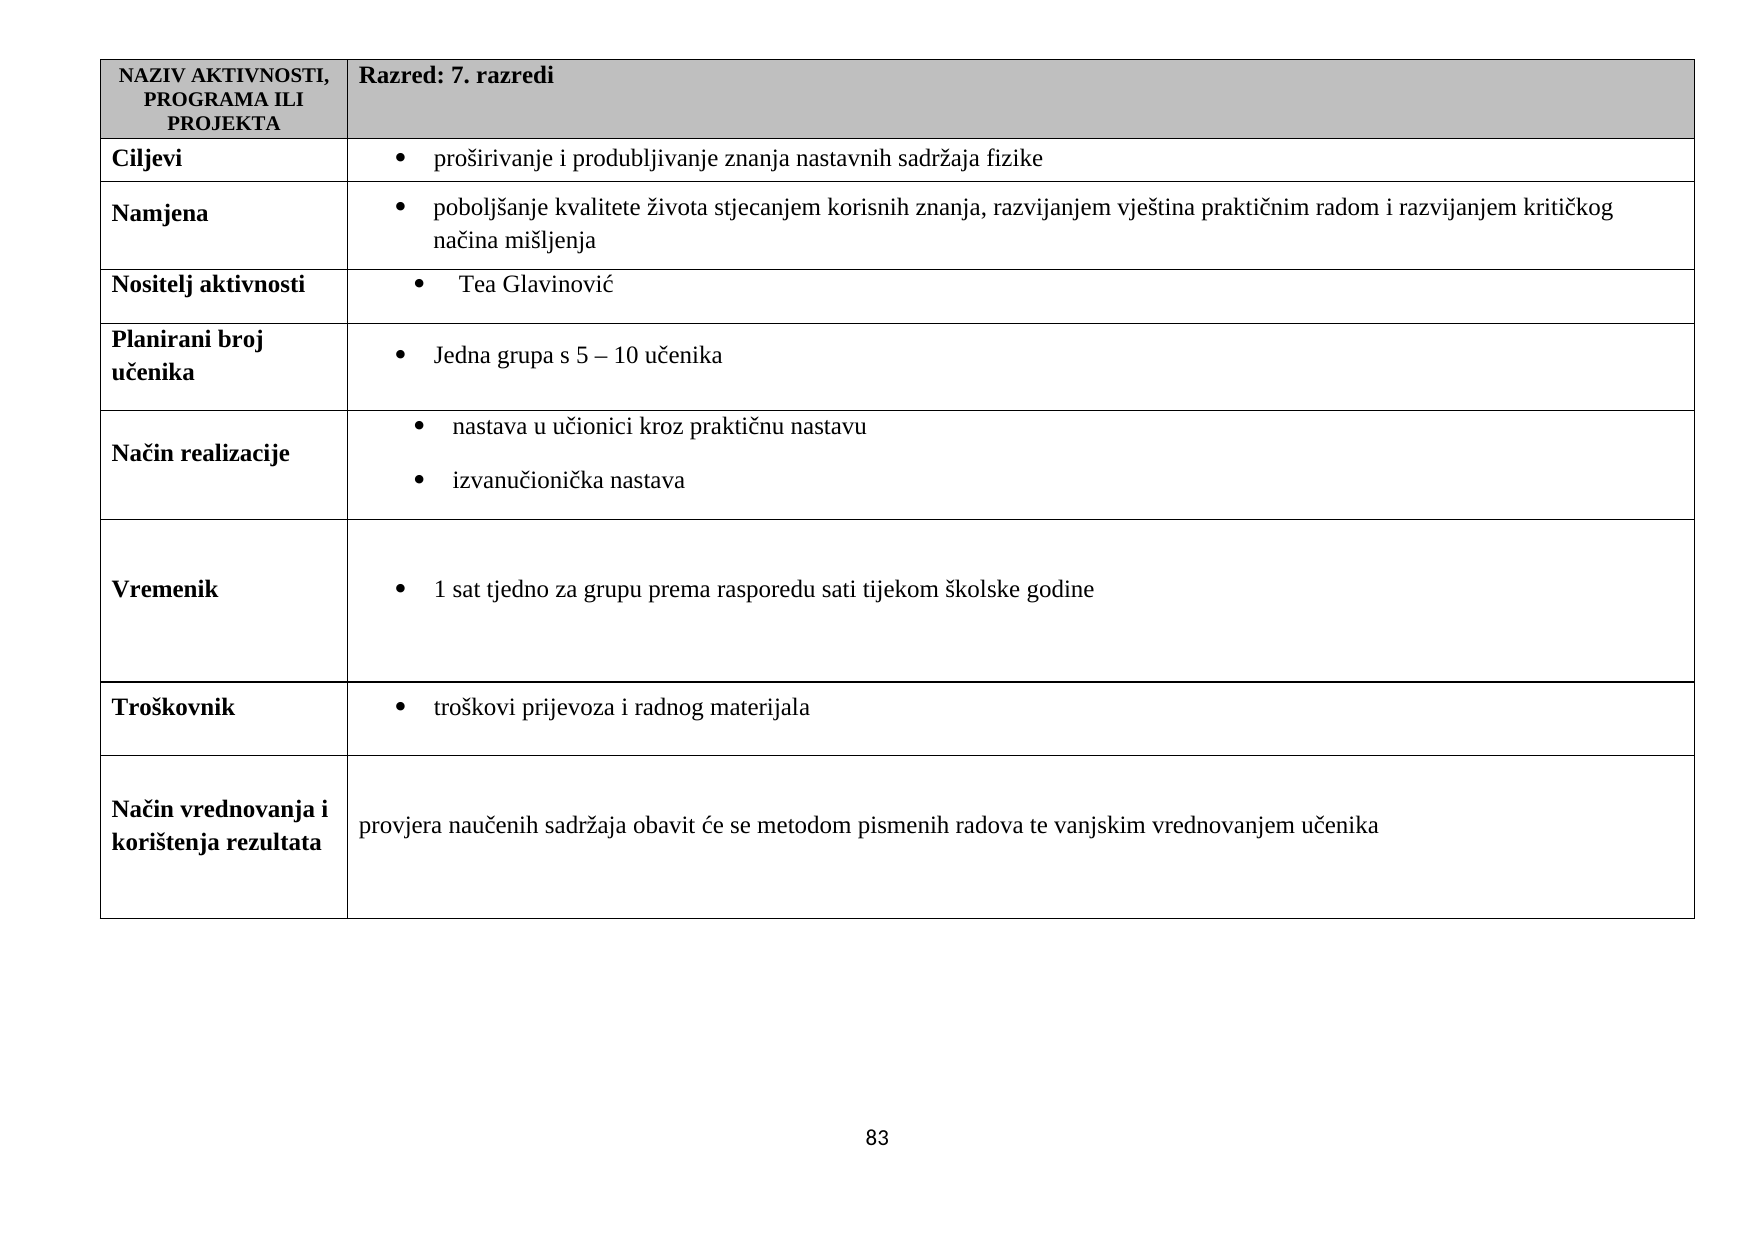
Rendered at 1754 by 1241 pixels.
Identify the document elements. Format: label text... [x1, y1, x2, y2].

table_cell 1 sat tjedno za grupu prema rasporedu sati tijekom školske godine [348, 520, 1694, 681]
table_header Razred: 7. razredi [348, 60, 1694, 138]
table_cell Nositelj aktivnosti [101, 270, 347, 323]
table_cell troškovi prijevoza i radnog materijala [348, 683, 1694, 755]
table_cell poboljšanje kvalitete života stjecanjem korisnih znanja, razvijanjem vještina praktičnim radom i razvijanjem kritičkog načina mišljenja [348, 182, 1694, 268]
table_cell Način vrednovanja i korištenja rezultata [101, 756, 347, 918]
table_cell Troškovnik [101, 683, 347, 755]
table_cell Jedna grupa s 5 – 10 učenika [348, 324, 1694, 410]
table_cell Vremenik [101, 520, 347, 681]
table_header NAZIV AKTIVNOSTI, PROGRAMA ILI PROJEKTA [101, 60, 347, 138]
table_cell Ciljevi [101, 139, 347, 181]
table_cell Namjena [101, 182, 347, 268]
table_cell Planirani broj učenika [101, 324, 347, 410]
table_cell nastava u učionici kroz praktičnu nastavu izvanučionička nastava [348, 411, 1694, 519]
table_cell Način realizacije [101, 411, 347, 519]
table_cell proširivanje i produbljivanje znanja nastavnih sadržaja fizike [348, 139, 1694, 181]
table_cell Tea Glavinović [348, 270, 1694, 323]
table_cell provjera naučenih sadržaja obavit će se metodom pismenih radova te vanjskim vrednovanjem učenika [348, 756, 1694, 918]
